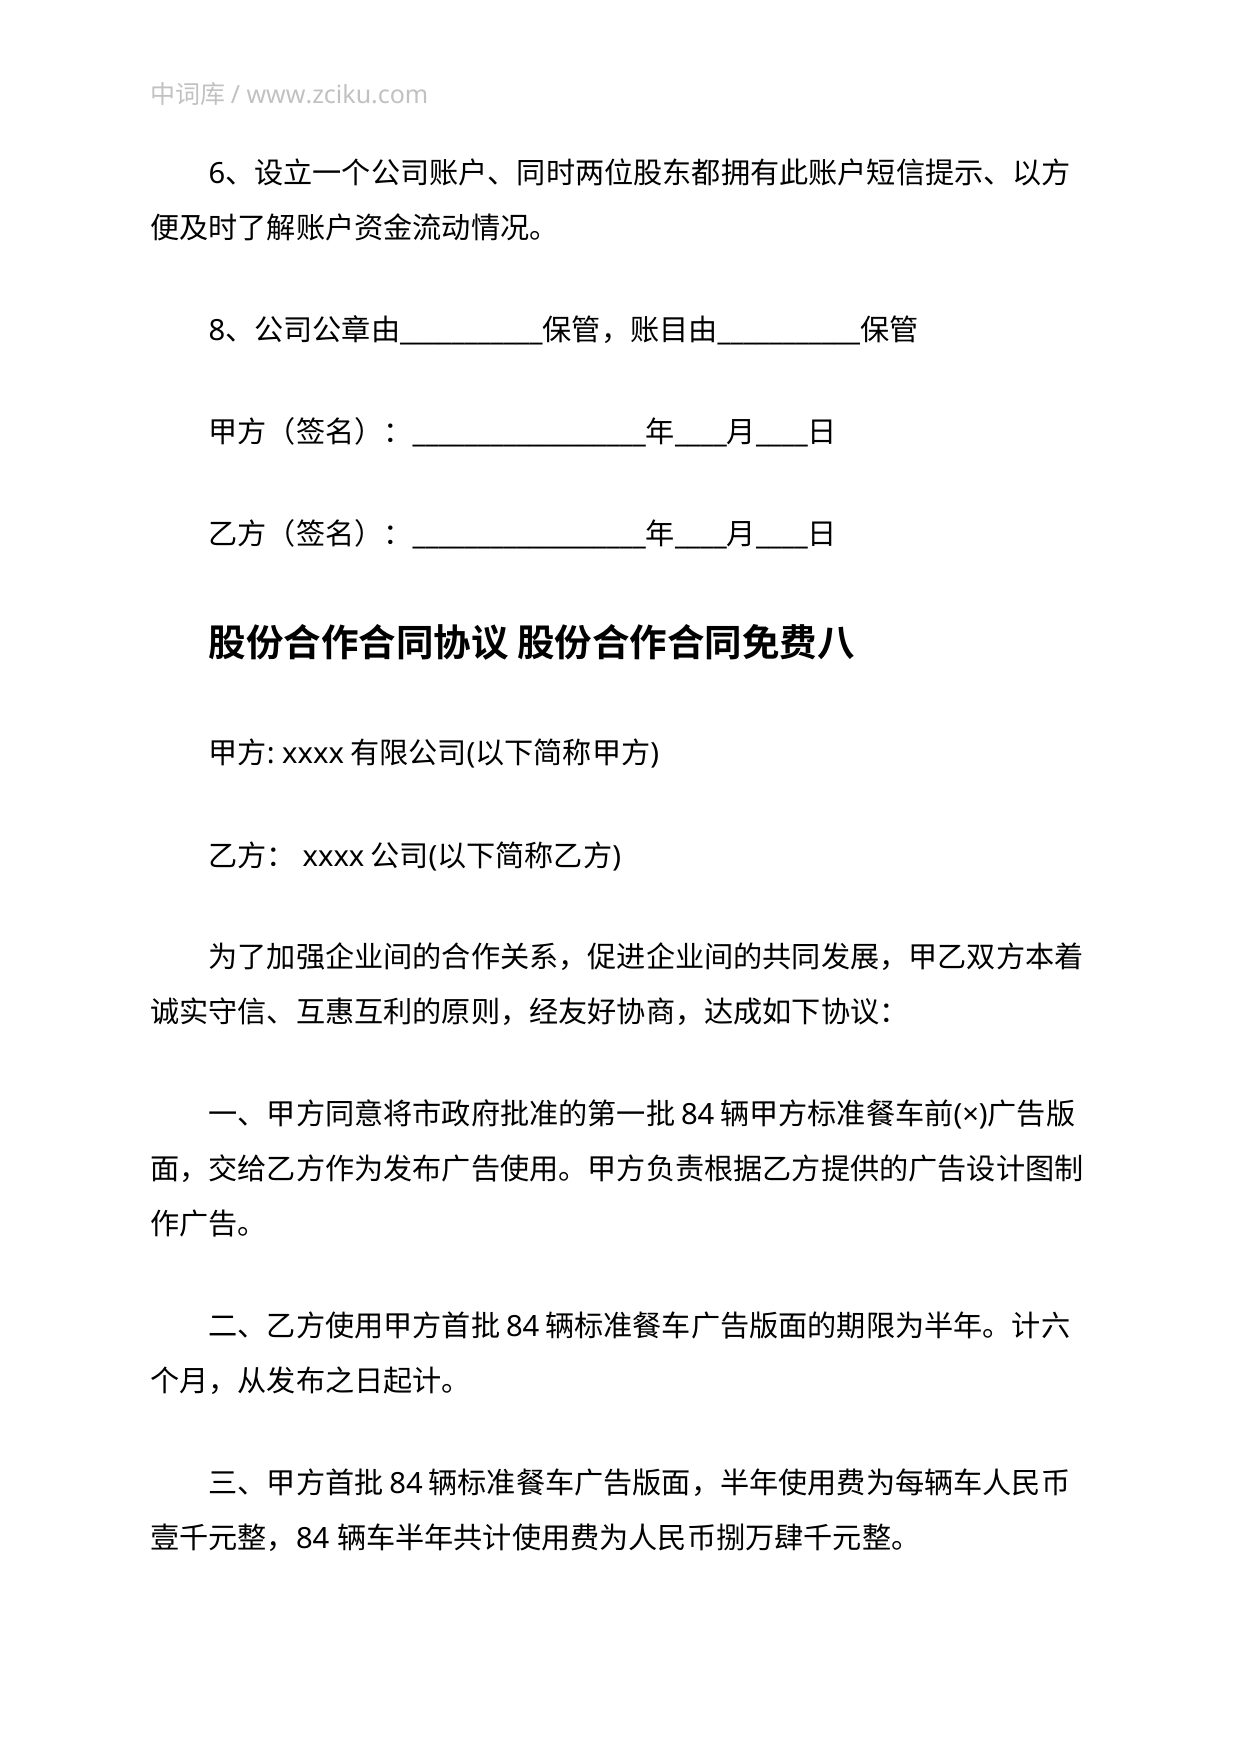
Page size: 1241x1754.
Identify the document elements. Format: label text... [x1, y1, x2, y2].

text 二、乙方使用甲方首批84辆标准餐车广告版面的期限为半年。计六个月，从发布之日起计。 [150, 1302, 1090, 1400]
text 一、甲方同意将市政府批准的第一批84辆甲方标准餐车前(×)广告版面，交给乙方作为发布广告使用。甲方负责根据乙方提供的广告设计图制作广告。 [150, 1091, 1090, 1243]
text 三、甲方首批84辆标准餐车广告版面，半年使用费为每辆车人民币壹千元整，84 辆车半年共计使用费为人民币捌万肆千元整。 [150, 1459, 1090, 1557]
text 乙方： xxxx公司(以下简称乙方) [150, 832, 1090, 874]
text 8、公司公章由___________保管，账目由___________保管 [150, 307, 1090, 349]
text 股份合作合同协议 股份合作合同免费八 [150, 613, 1090, 667]
text 6、设立一个公司账户、同时两位股东都拥有此账户短信提示、以方便及时了解账户资金流动情况。 [150, 150, 1090, 247]
text 乙方（签名）：__________________年____月____日 [150, 511, 1090, 553]
text 甲方: xxxx有限公司(以下简称甲方) [150, 730, 1090, 772]
text 为了加强企业间的合作关系，促进企业间的共同发展，甲乙双方本着诚实守信、互惠互利的原则，经友好协商，达成如下协议： [150, 934, 1090, 1031]
text 甲方（签名）：__________________年____月____日 [150, 409, 1090, 451]
